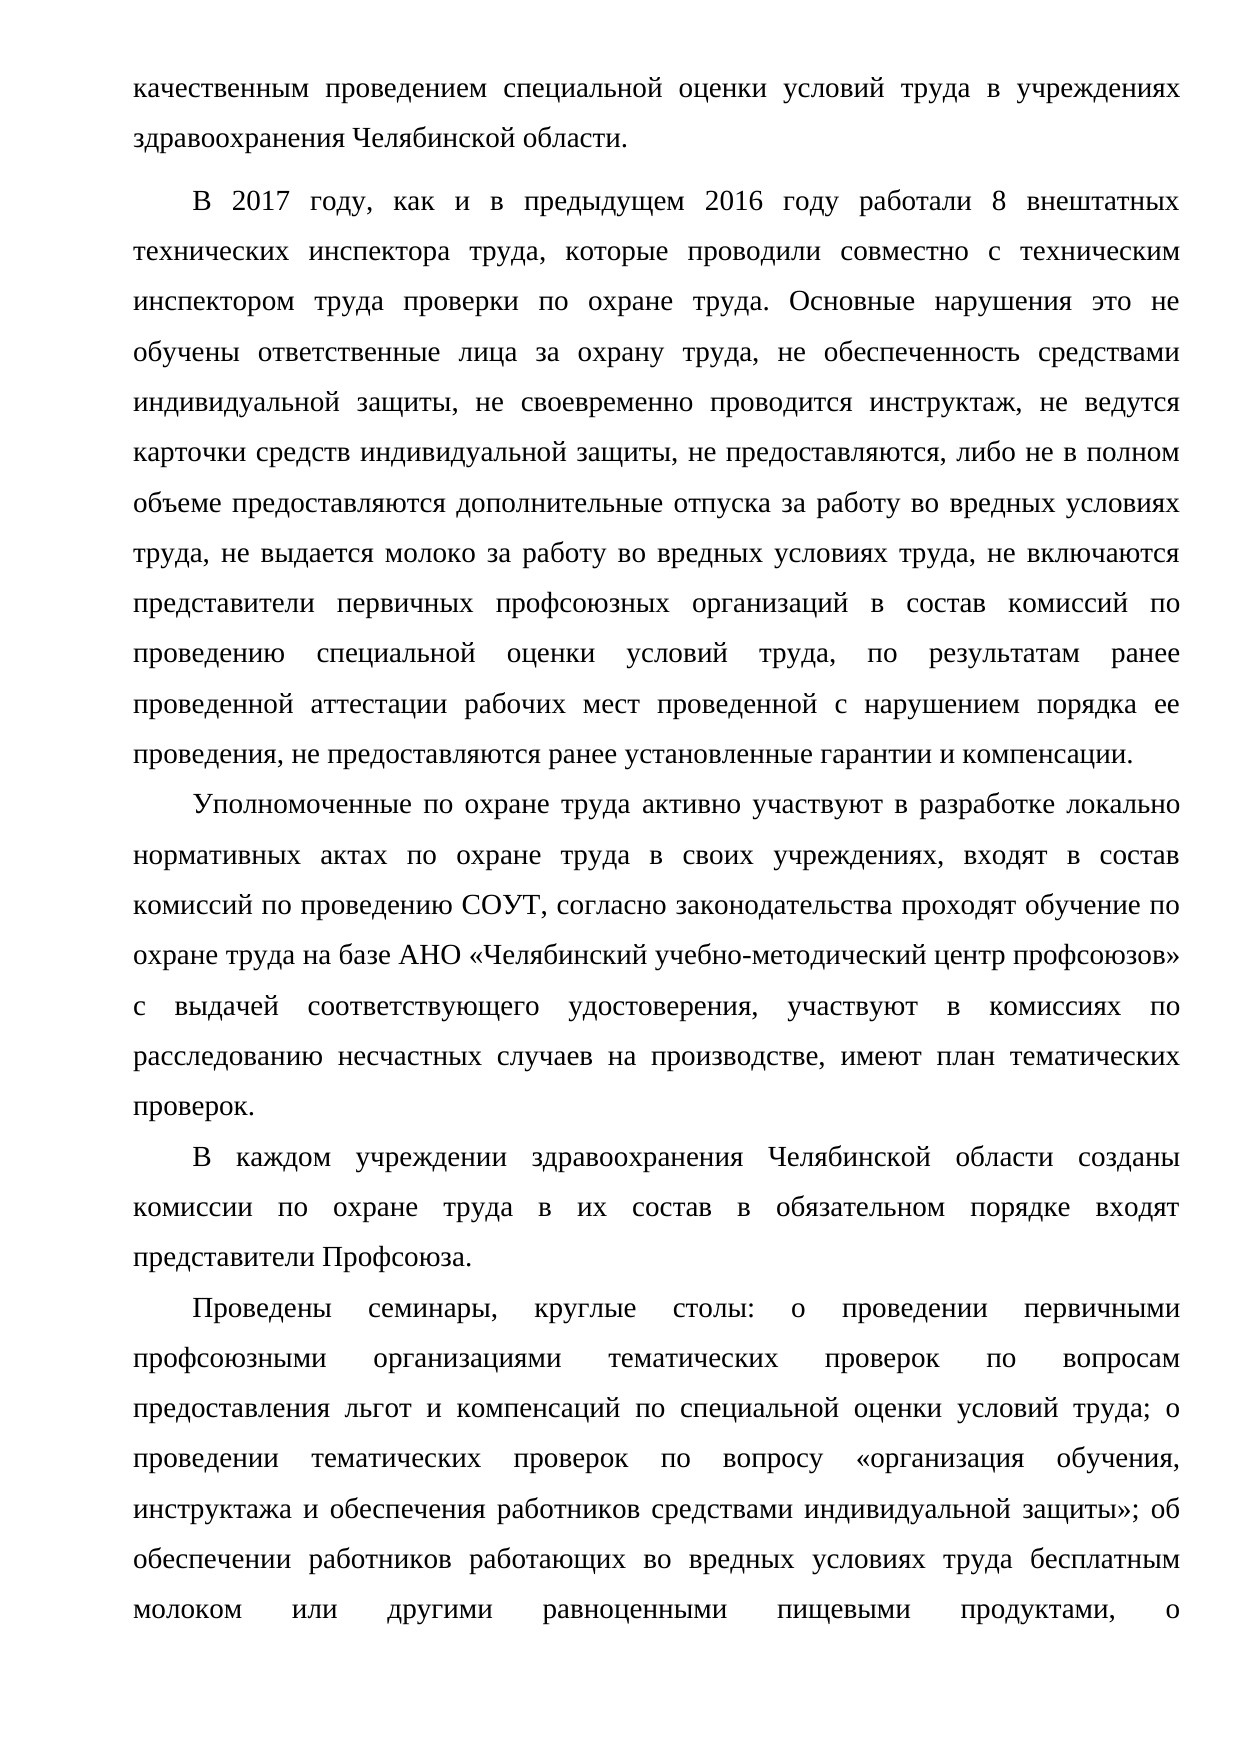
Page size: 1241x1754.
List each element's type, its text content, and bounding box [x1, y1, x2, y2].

text Уполномоченные по охране труда активно участвуют в разработке локально нормативных актах по охране труда в своих учреждениях, входят в состав комиссий по проведению СОУТ, согласно законодательства проходят обучение по охране труда на базе АНО «Челябинский учебно-методический центр профсоюзов» с выдачей соответствующего удостоверения, участвуют в комиссиях по расследованию несчастных случаев на производстве, имеют план тематических проверок. [133, 787, 1181, 1122]
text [133, 70, 1181, 153]
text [133, 1290, 1181, 1625]
text В 2017 году, как и в предыдущем 2016 году работали 8 внештатных технических инспектора труда, которые проводили совместно с техническим инспектором труда проверки по охране труда. Основные нарушения это не обучены ответственные лица за охрану труда, не обеспеченность средствами индивидуальной защиты, не своевременно проводится инструктаж, не ведутся карточки средств индивидуальной защиты, не предоставляются, либо не в полном объеме предоставляются дополнительные отпуска за работу во вредных условиях труда, не выдается молоко за работу во вредных условиях труда, не включаются представители первичных профсоюзных организаций в состав комиссий по проведению специальной оценки условий труда, по результатам ранее проведенной аттестации рабочих мест проведенной с нарушением порядка ее проведения, не предоставляются ранее установленные гарантии и компенсации. [133, 183, 1181, 770]
text В каждом учреждении здравоохранения Челябинской области созданы комиссии по охране труда в их состав в обязательном порядке входят представители Профсоюза. [133, 1139, 1181, 1273]
